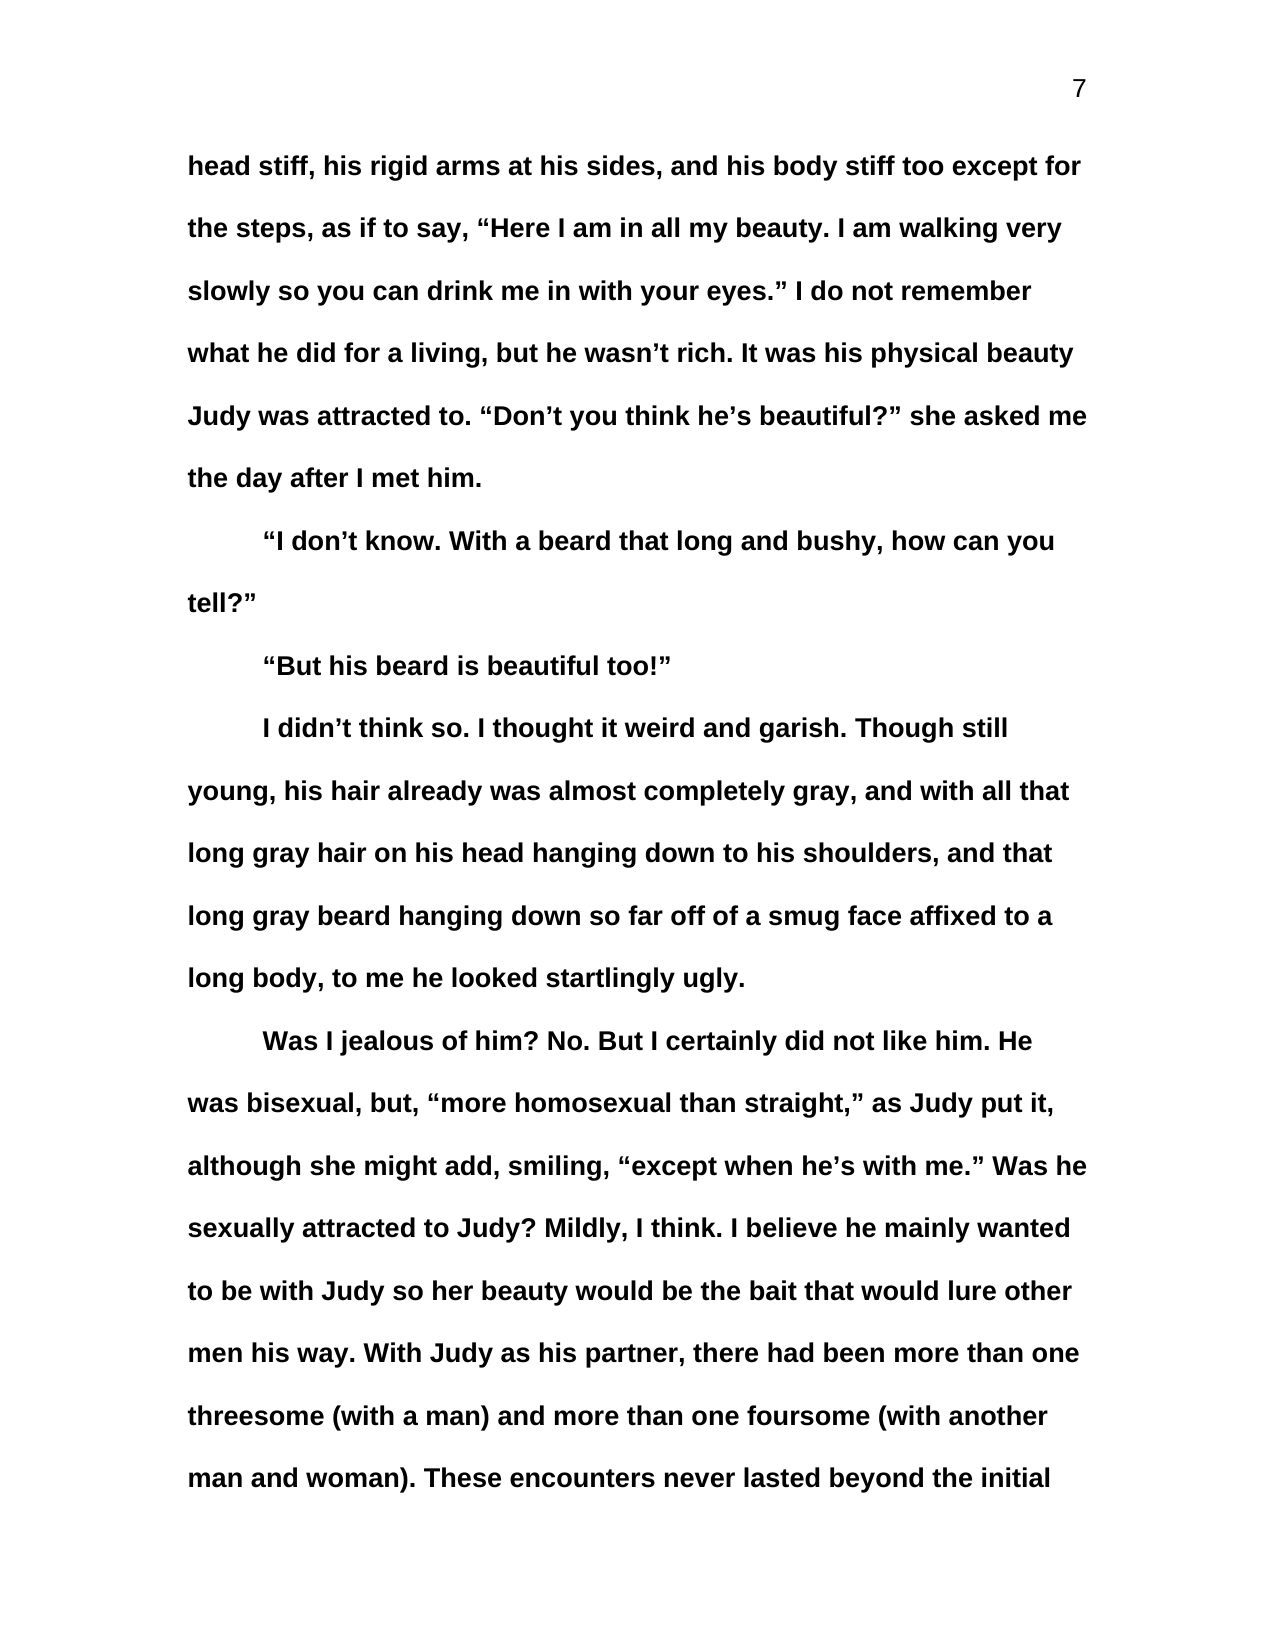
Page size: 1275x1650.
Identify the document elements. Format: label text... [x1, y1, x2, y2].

text “But his beard is beautiful too!” [187, 650, 1087, 681]
text “I don’t know. With a beard that long and bushy, how can you tell?” [187, 525, 1087, 619]
text I didn’t think so. I thought it weird and garish. Though still young, his hair already was almost completely gray, and with all that long gray hair on his head hanging down to his shoulders, and that long gray beard hanging down so far off of a smug face affixed to a long body, to me he looked startlingly ugly. [187, 712, 1087, 994]
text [187, 1025, 1087, 1494]
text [187, 150, 1087, 494]
